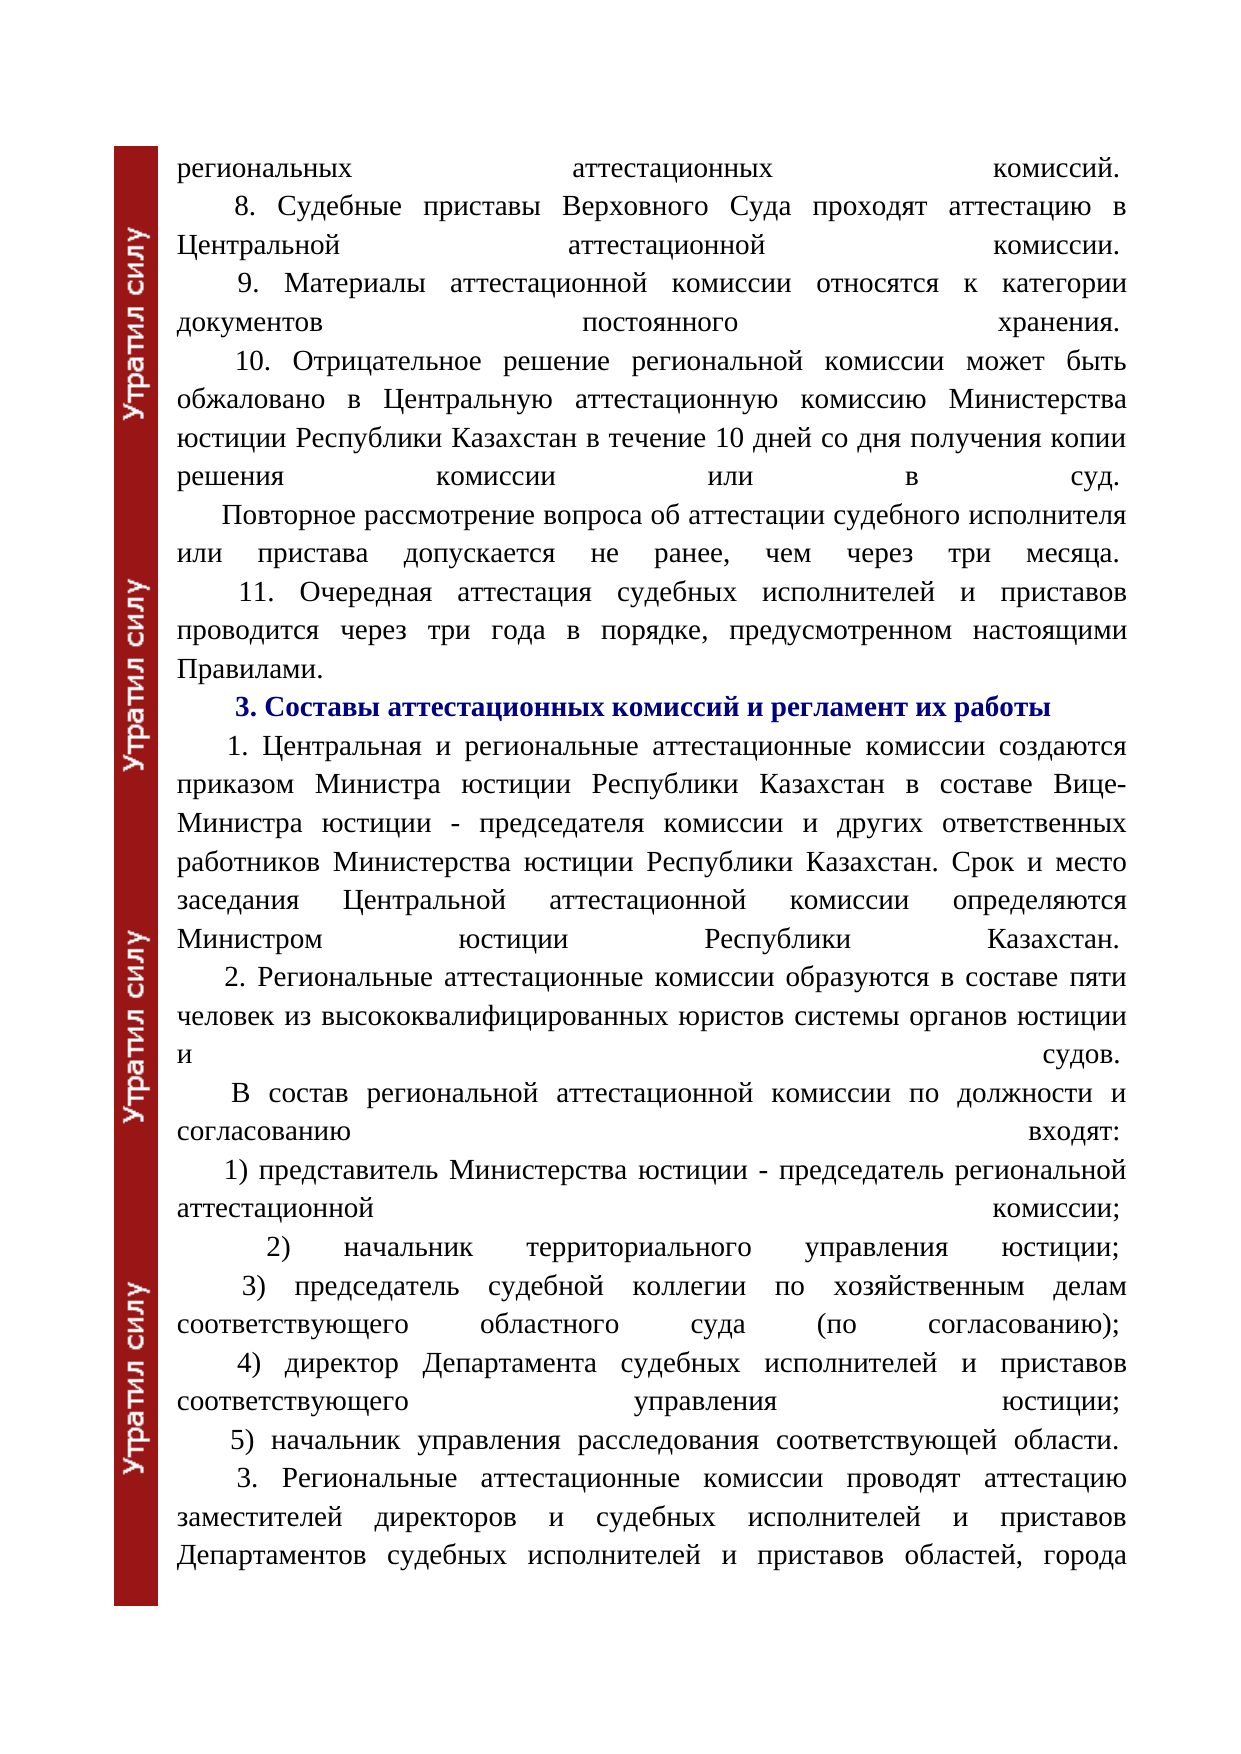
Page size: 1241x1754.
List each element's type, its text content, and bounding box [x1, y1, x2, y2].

picture [114, 146, 158, 150]
picture [114, 1571, 158, 1606]
picture [114, 684, 158, 689]
picture [114, 723, 158, 728]
text 3. Составы аттестационных комиссий и регламент их работы [112, 689, 1128, 723]
